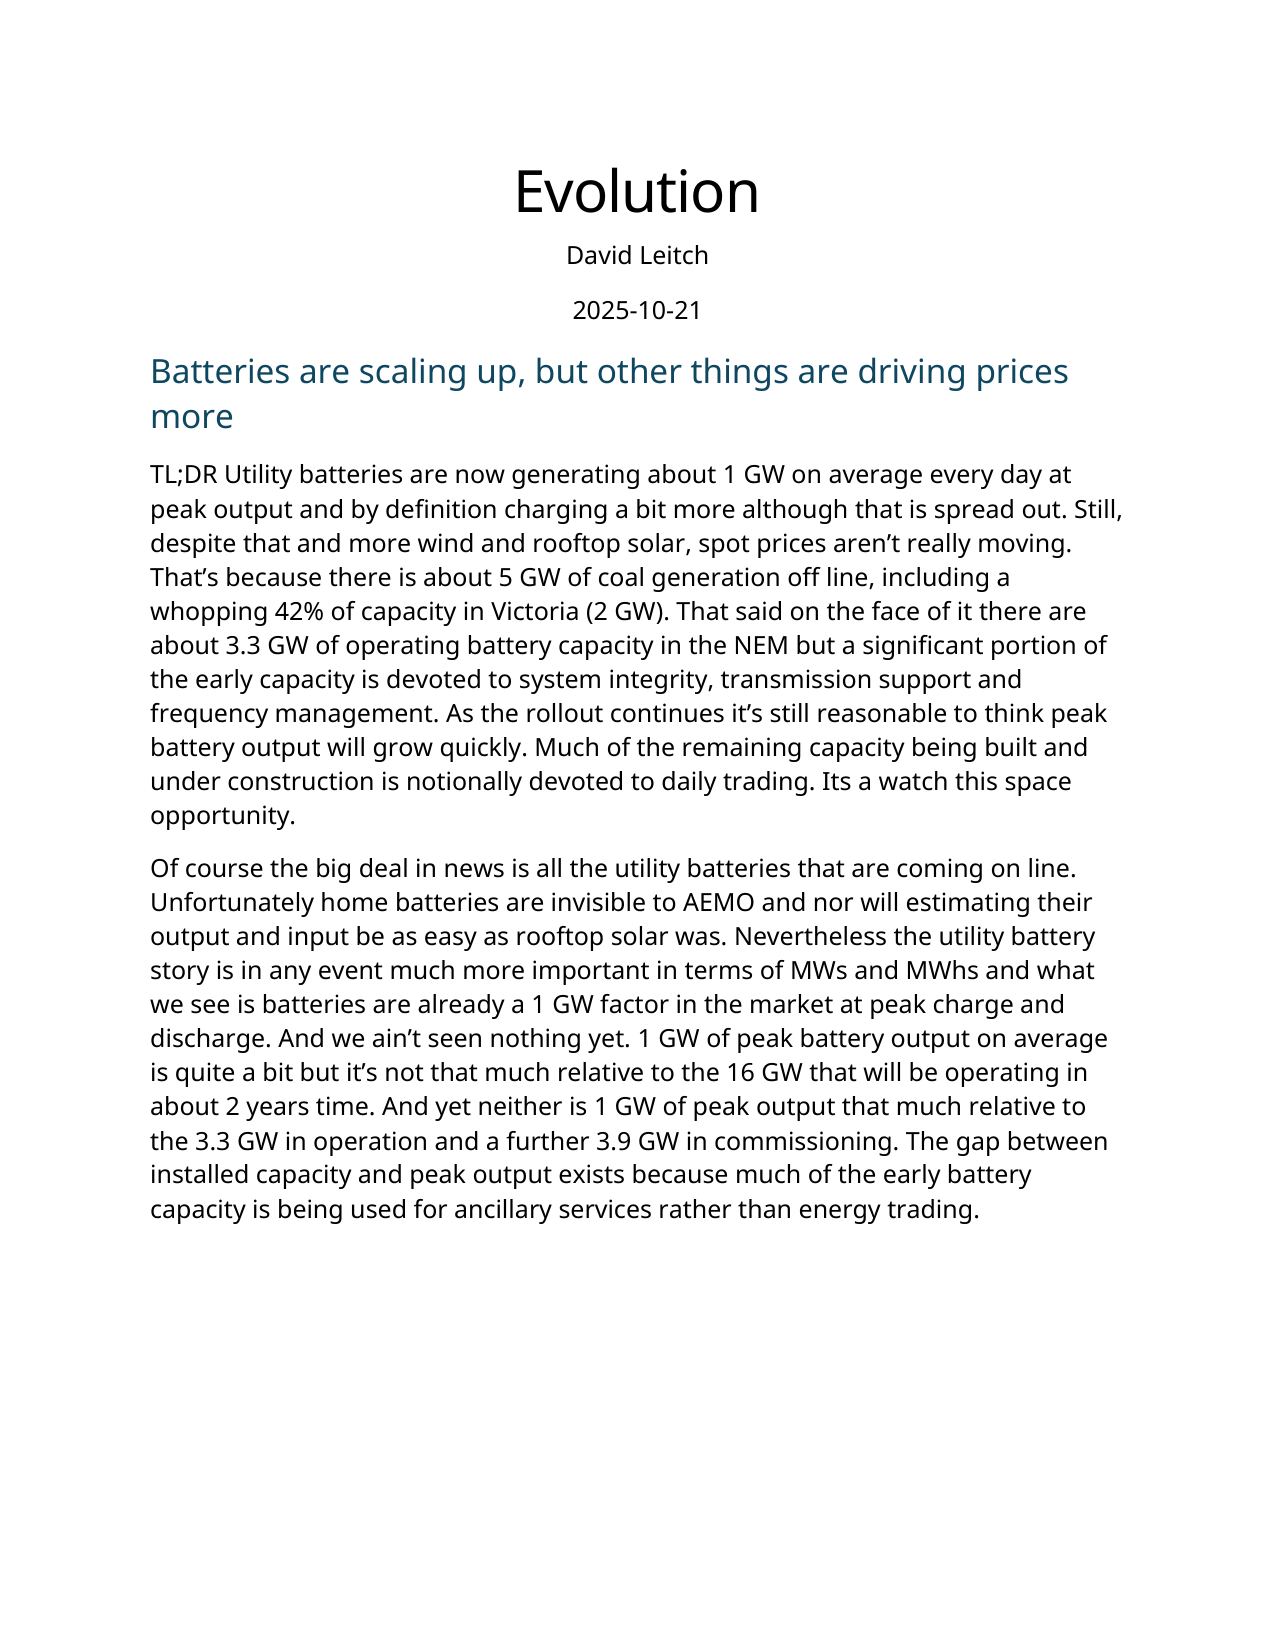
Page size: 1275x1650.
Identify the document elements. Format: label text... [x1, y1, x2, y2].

title Evolution [150, 150, 1125, 229]
text Of course the big deal in news is all the utility batteries that are coming on line. Unfortunately home batteries are invisible to AEMO and nor will estimating their output and input be as easy as rooftop solar was. Nevertheless the utility battery story is in any event much more important in terms of MWs and MWhs and what we see is batteries are already a 1 GW factor in the market at peak charge and discharge. And we ain’t seen nothing yet. 1 GW of peak battery output on average is quite a bit but it’s not that much relative to the 16 GW that will be operating in about 2 years time. And yet neither is 1 GW of peak output that much relative to the 3.3 GW in operation and a further 3.9 GW in commissioning. The gap between installed capacity and peak output exists because much of the early battery capacity is being used for ancillary services rather than energy trading. [150, 851, 1125, 1225]
text David Leitch [150, 238, 1125, 272]
subtitle Batteries are scaling up, but other things are driving prices more [150, 348, 1125, 438]
text TL;DR Utility batteries are now generating about 1 GW on average every day at peak output and by definition charging a bit more although that is spread out. Still, despite that and more wind and rooftop solar, spot prices aren’t really moving. That’s because there is about 5 GW of coal generation off line, including a whopping 42% of capacity in Victoria (2 GW). That said on the face of it there are about 3.3 GW of operating battery capacity in the NEM but a significant portion of the early capacity is devoted to system integrity, transmission support and frequency management. As the rollout continues it’s still reasonable to think peak battery output will grow quickly. Much of the remaining capacity being built and under construction is notionally devoted to daily trading. Its a watch this space opportunity. [150, 457, 1125, 832]
text 2025-10-21 [150, 293, 1125, 327]
